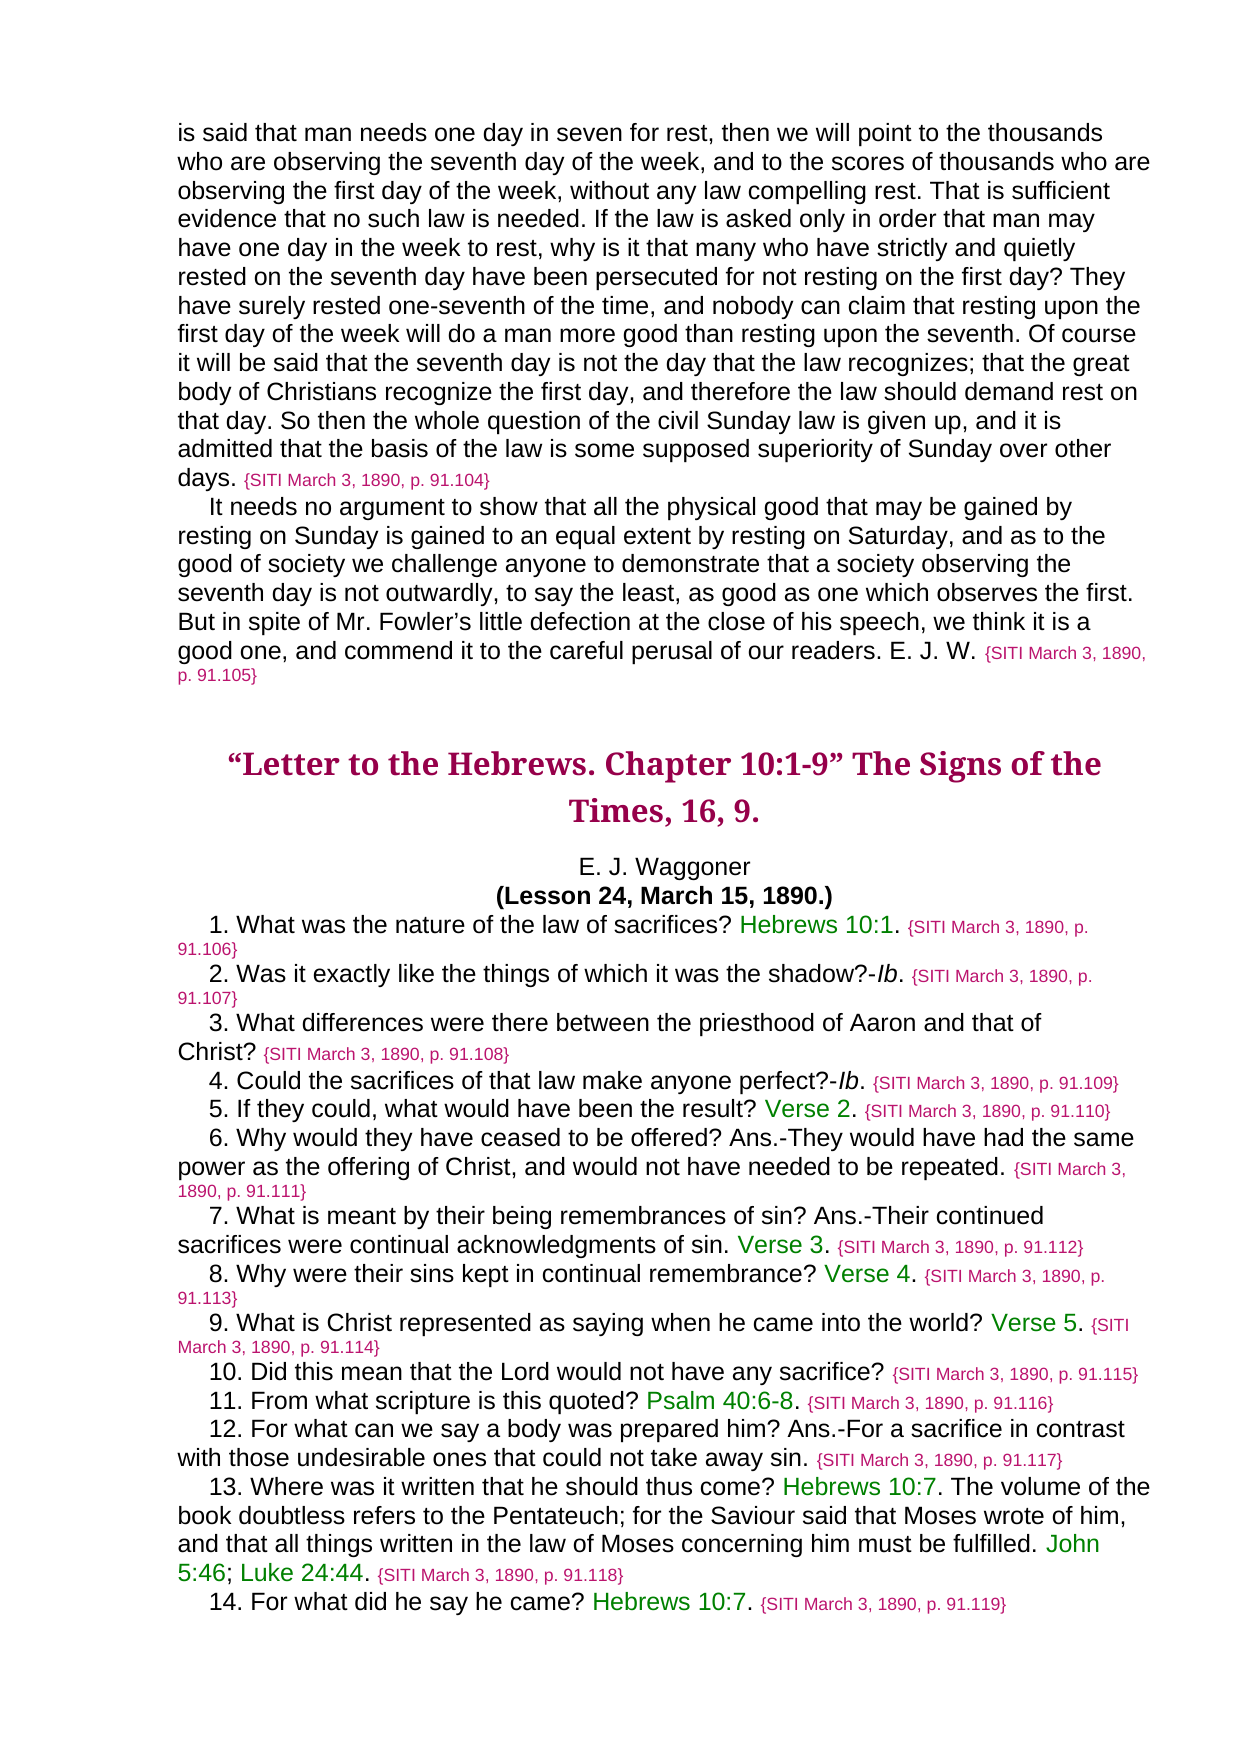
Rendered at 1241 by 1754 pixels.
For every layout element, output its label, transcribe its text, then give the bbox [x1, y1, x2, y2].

text (Lesson 24, March 15, 1890.) [177, 881, 1152, 910]
text E. J. Waggoner [177, 852, 1152, 881]
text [177, 118, 1152, 492]
text 7. What is meant by their being remembrances of sin? Ans.-Their continued sacrifices were continual acknowledgments of sin. Verse 3. {SITI March 3, 1890, p. 91.112} [177, 1201, 1152, 1259]
text 5. If they could, what would have been the result? Verse 2. {SITI March 3, 1890, p. 91.110} [177, 1094, 1152, 1123]
text 3. What differences were there between the priesthood of Aaron and that of Christ? {SITI March 3, 1890, p. 91.108} [177, 1008, 1152, 1066]
text 9. What is Christ represented as saying when he came into the world? Verse 5. {SITI March 3, 1890, p. 91.114} [177, 1308, 1152, 1357]
text 10. Did this mean that the Lord would not have any sacrifice? {SITI March 3, 1890, p. 91.115} [177, 1357, 1152, 1386]
text It needs no argument to show that all the physical good that may be gained by resting on Sunday is gained to an equal extent by resting on Saturday, and as to the good of society we challenge anyone to demonstrate that a society observing the seventh day is not outwardly, to say the least, as good as one which observes the first. But in spite of Mr. Fowler’s little defection at the close of his speech, we think it is a good one, and commend it to the careful perusal of our readers. E. J. W. {SITI March 3, 1890, p. 91.105} [177, 492, 1152, 685]
text 2. Was it exactly like the things of which it was the shadow?-Ib. {SITI March 3, 1890, p. 91.107} [177, 959, 1152, 1008]
text 13. Where was it written that he should thus come? Hebrews 10:7. The volume of the book doubtless refers to the Pentateuch; for the Saviour said that Moses wrote of him, and that all things written in the law of Moses concerning him must be fulfilled. John 5:46; Luke 24:44. {SITI March 3, 1890, p. 91.118} [177, 1472, 1152, 1587]
text 14. For what did he say he came? Hebrews 10:7. {SITI March 3, 1890, p. 91.119} [177, 1587, 1152, 1616]
text “Letter to the Hebrews. Chapter 10:1-9” The Signs of the Times, 16, 9. [177, 738, 1152, 832]
text 6. Why would they have ceased to be offered? Ans.-They would have had the same power as the offering of Christ, and would not have needed to be repeated. {SITI March 3, 1890, p. 91.111} [177, 1123, 1152, 1201]
text 1. What was the nature of the law of sacrifices? Hebrews 10:1. {SITI March 3, 1890, p. 91.106} [177, 910, 1152, 959]
text 12. For what can we say a body was prepared him? Ans.-For a sacrifice in contrast with those undesirable ones that could not take away sin. {SITI March 3, 1890, p. 91.117} [177, 1414, 1152, 1472]
text 8. Why were their sins kept in continual remembrance? Verse 4. {SITI March 3, 1890, p. 91.113} [177, 1259, 1152, 1308]
text 11. From what scripture is this quoted? Psalm 40:6-8. {SITI March 3, 1890, p. 91.116} [177, 1386, 1152, 1414]
text 4. Could the sacrifices of that law make anyone perfect?-Ib. {SITI March 3, 1890, p. 91.109} [177, 1066, 1152, 1094]
